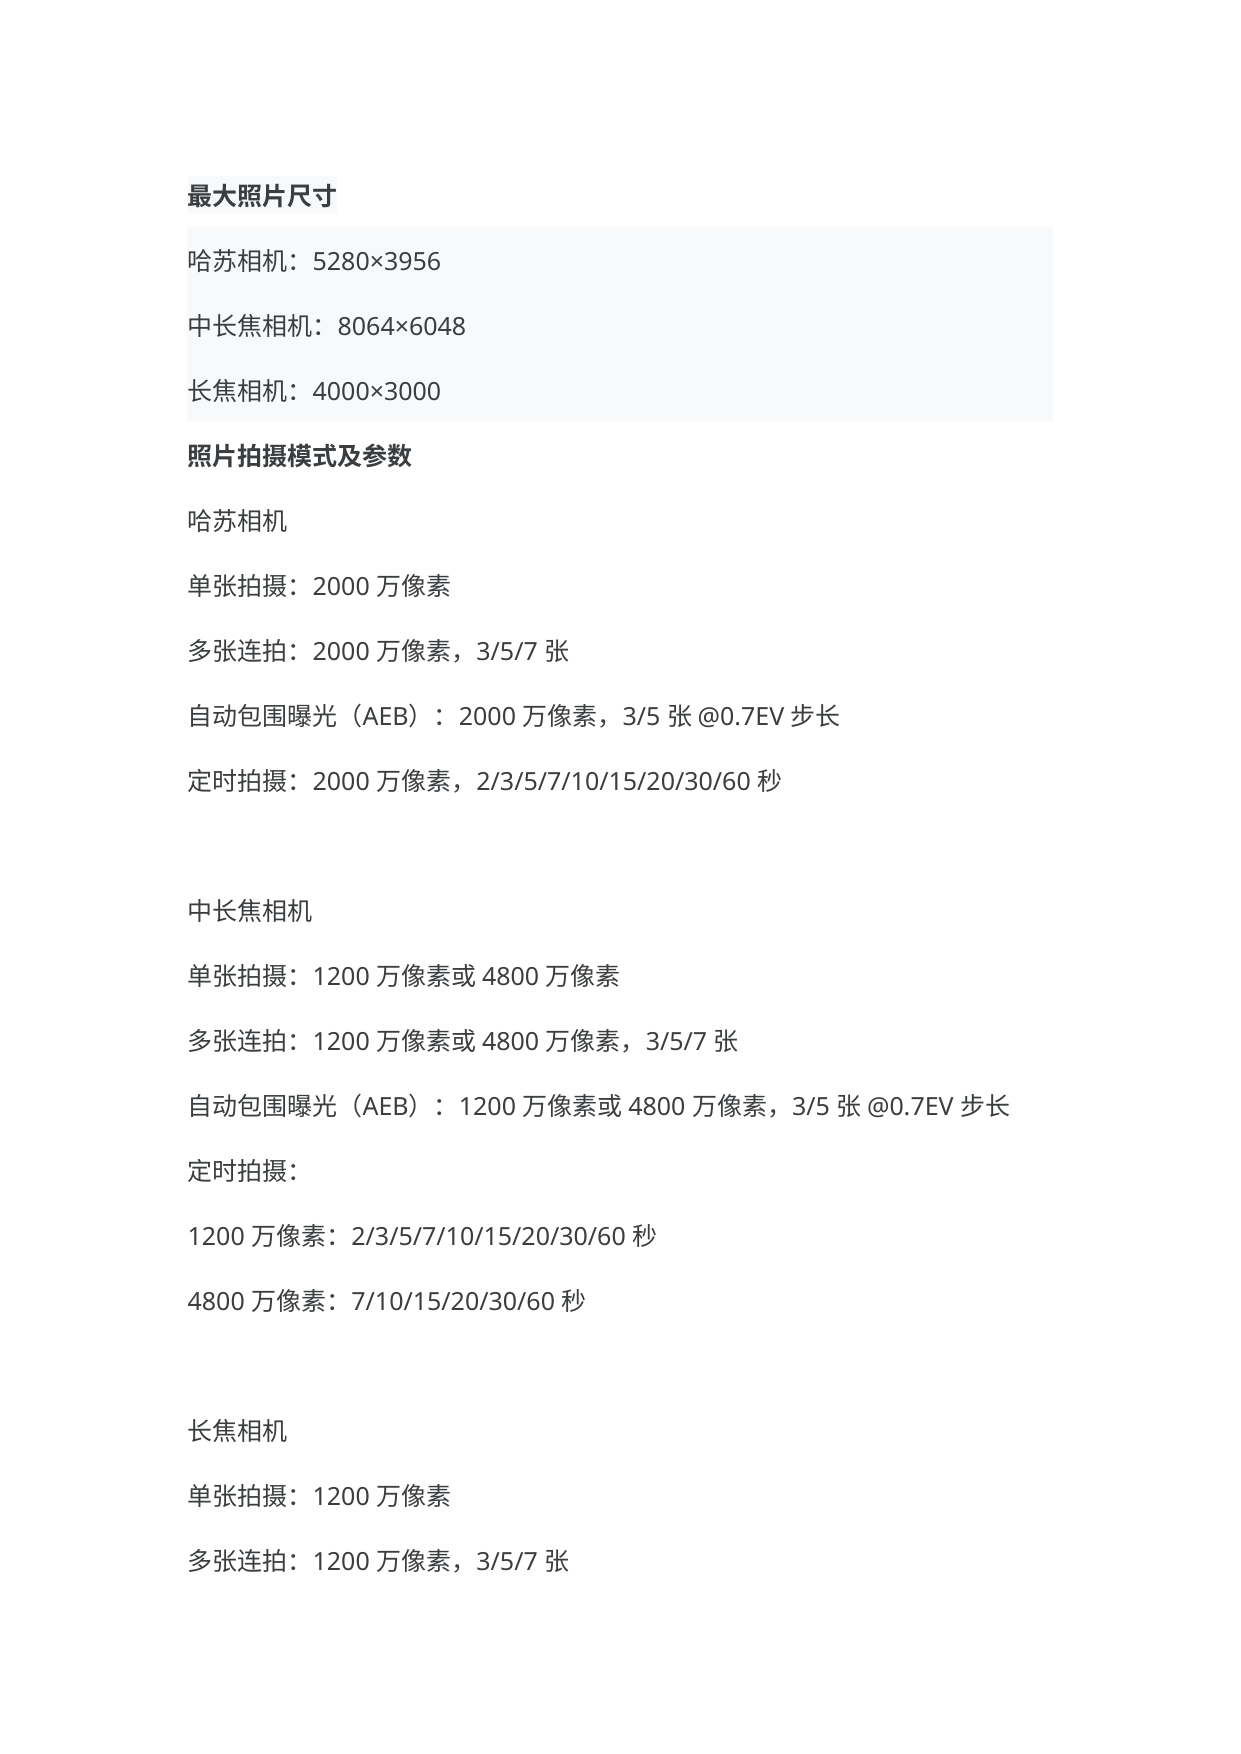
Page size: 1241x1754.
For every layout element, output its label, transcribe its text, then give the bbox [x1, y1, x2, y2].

subtitle 最大照片尺寸 [187, 162, 1053, 227]
subtitle 照片拍摄模式及参数 [187, 422, 1053, 487]
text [187, 487, 1053, 1592]
text 哈苏相机：5280×3956 中长焦相机：8064×6048 长焦相机：4000×3000 [187, 227, 1053, 422]
